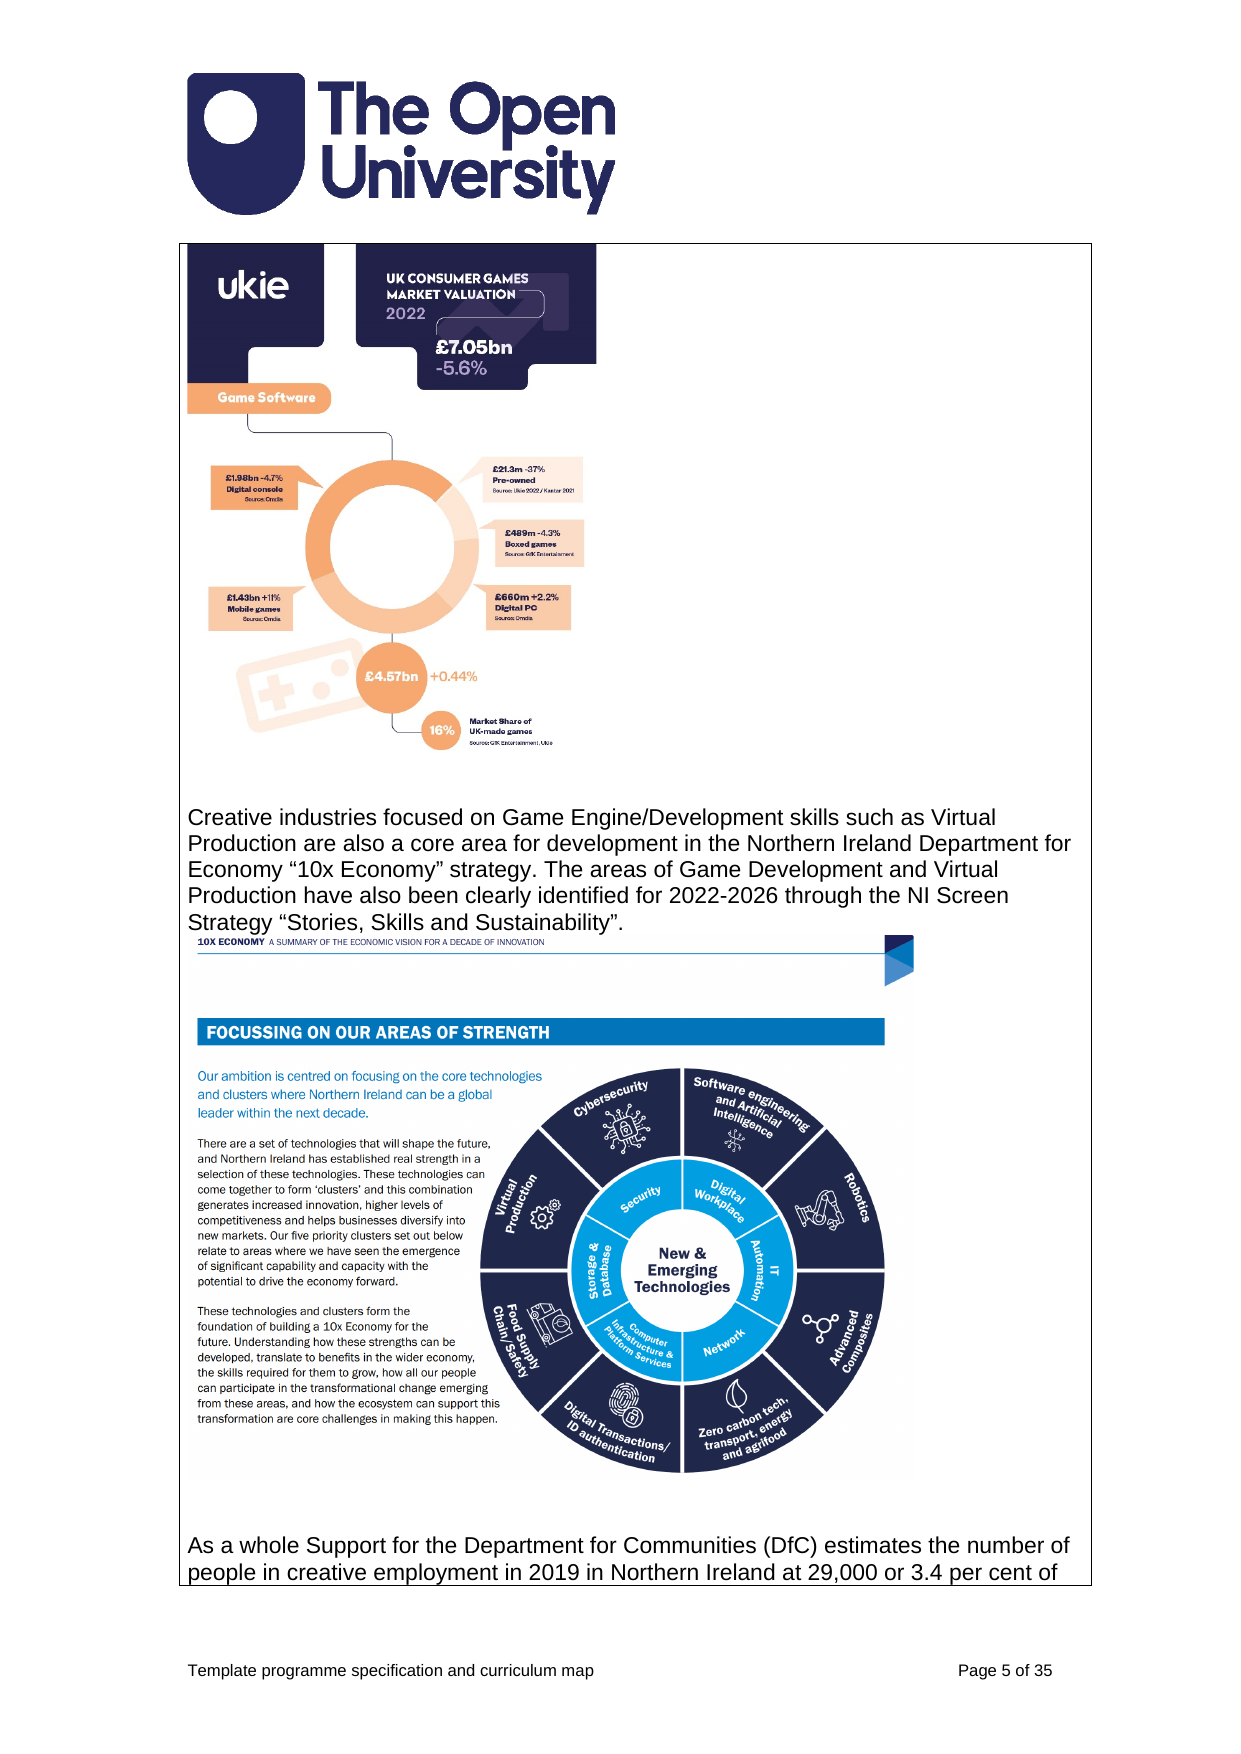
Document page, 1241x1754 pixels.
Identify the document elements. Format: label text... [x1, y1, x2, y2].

picture [187, 244, 597, 777]
picture [187, 935, 914, 1480]
picture [187, 73, 616, 215]
